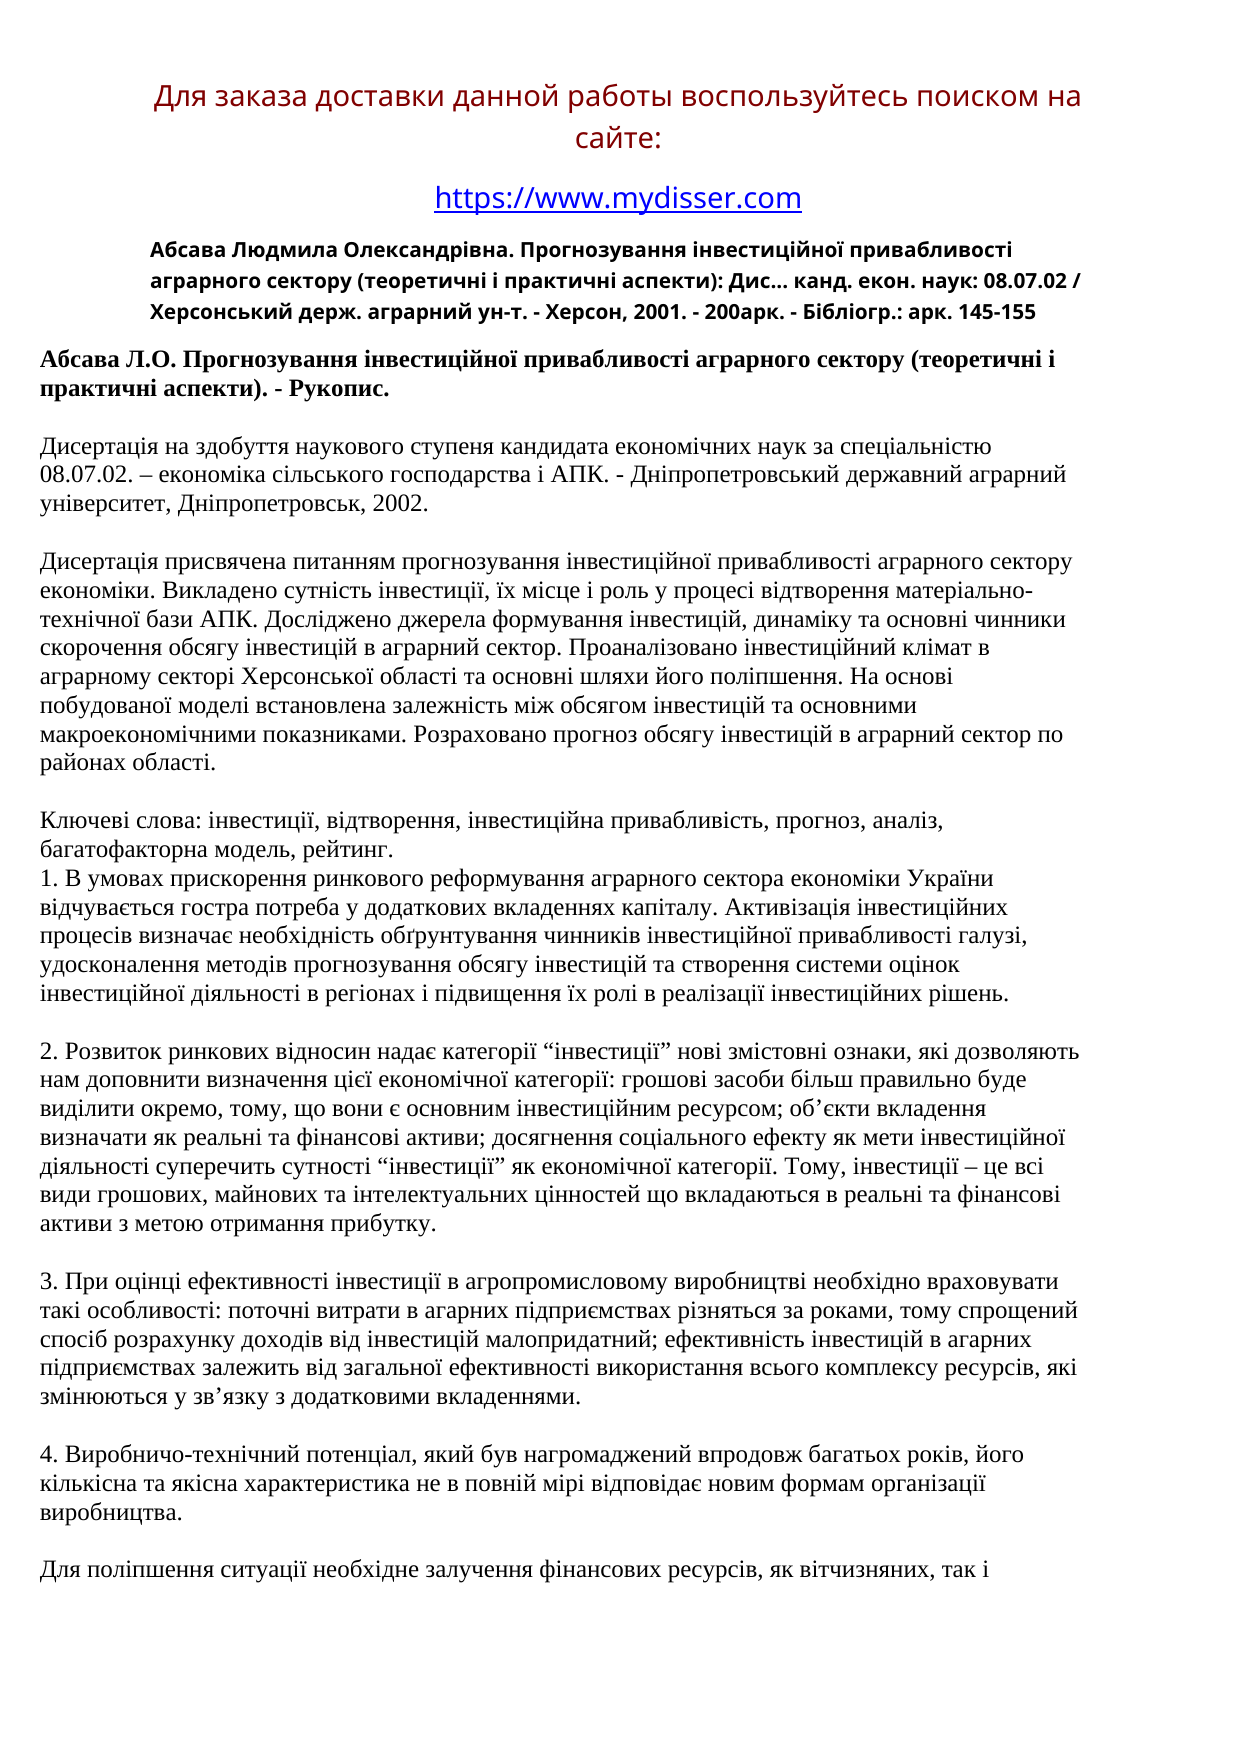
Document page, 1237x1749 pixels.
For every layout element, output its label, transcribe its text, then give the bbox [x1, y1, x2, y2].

table_header [40, 344, 1086, 863]
table_cell [40, 863, 1086, 1583]
text Абсава Людмила Олександрівна. Прогнозування інвестиційної привабливості аграрного сектору (теоретичні і практичні аспекти): Дис... канд. екон. наук: 08.07.02 / Херсонський держ. аграрний ун-т. - Херсон, 2001. - 200арк. - Бібліогр.: арк. 145-155 [150, 236, 1086, 325]
